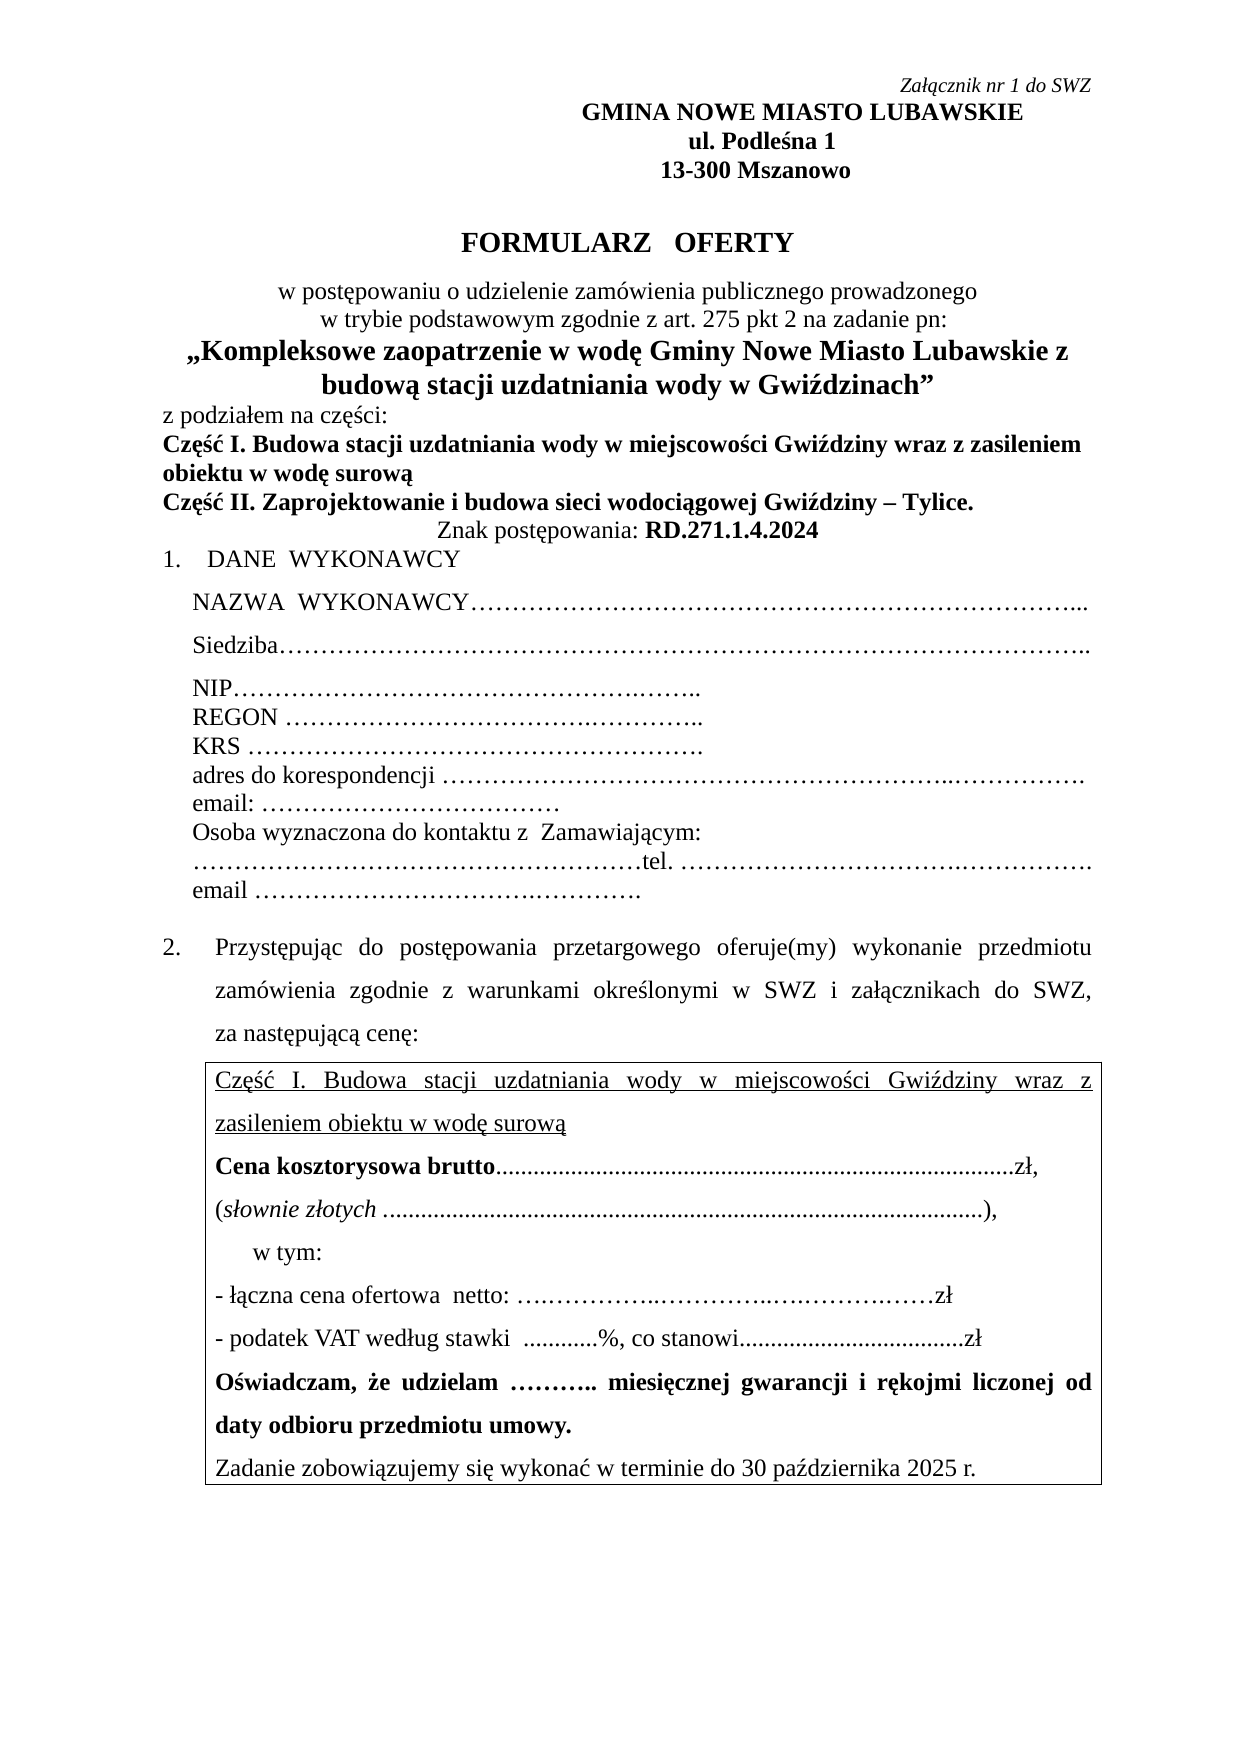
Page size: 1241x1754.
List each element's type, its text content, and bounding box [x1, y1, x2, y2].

list Część I. Budowa stacji uzdatniania wody w miejscowości Gwiździny wraz z zasileniem obiektu w wodę surową [206, 1063, 1101, 1137]
text Siedziba…………………………………………………………………………………….. [192, 630, 1093, 659]
list (słownie złotych ................................................................................................), [206, 1191, 1101, 1223]
list w tym: [206, 1234, 1101, 1266]
text „Kompleksowe zaopatrzenie w wodę Gminy Nowe Miasto Lubawskie z budową stacji uzdatniania wody w Gwiździnach” [162, 333, 1093, 400]
list Przystępując do postępowania przetargowego oferuje(my) wykonanie przedmiotu zamówienia zgodnie z warunkami określonymi w SWZ i załącznikach do SWZ, za następującą cenę: [162, 932, 1093, 1047]
list - podatek VAT według stawki ............%, co stanowi....................................zł [206, 1320, 1101, 1352]
list Oświadczam, że udzielam ……….. miesięcznej gwarancji i rękojmi liczonej od daty odbioru przedmiotu umowy. [206, 1363, 1101, 1438]
text 13-300 Mszanowo [162, 155, 1093, 183]
list Cena kosztorysowa brutto...................................................................................zł, [206, 1148, 1101, 1180]
text email …………………………….…………. [162, 875, 1093, 903]
text Część II. Zaprojektowanie i budowa sieci wodociągowej Gwiździny – Tylice. [162, 487, 1093, 515]
text w trybie podstawowym zgodnie z art. 275 pkt 2 na zadanie pn: [162, 304, 1093, 333]
text z podziałem na części: [162, 400, 1093, 429]
text GMINA NOWE MIASTO LUBAWSKIE [162, 97, 1093, 126]
text KRS ………………………………………………. [162, 731, 1093, 760]
list DANE WYKONAWCY [162, 544, 1093, 573]
text NIP………………………………………….…….. [162, 673, 1093, 702]
text FORMULARZ OFERTY [162, 225, 1093, 259]
text Załącznik nr 1 do SWZ [162, 73, 1093, 97]
text Znak postępowania: RD.271.1.4.2024 [162, 515, 1093, 544]
text adres do korespondencji ……………………………………………………..……………. [162, 760, 1093, 788]
text NAZWA WYKONAWCY………………………………………………………………... [192, 587, 1093, 616]
list Zadanie zobowiązujemy się wykonać w terminie do 30 października 2025 r. [206, 1450, 1101, 1484]
list - łączna cena ofertowa netto: ….…………..…………..….……….……zł [206, 1277, 1101, 1309]
text Część I. Budowa stacji uzdatniania wody w miejscowości Gwiździny wraz z zasileniem obiektu w wodę surową [162, 429, 1093, 487]
text email: ……………………………… [162, 788, 1093, 817]
text REGON ……………………………….………….. [162, 702, 1093, 731]
text w postępowaniu o udzielenie zamówienia publicznego prowadzonego [162, 276, 1093, 304]
text ul. Podleśna 1 [162, 126, 1093, 155]
text Osoba wyznaczona do kontaktu z Zamawiającym: [162, 817, 1093, 846]
text ………………………………………………tel. …………………………….……………. [162, 846, 1093, 875]
